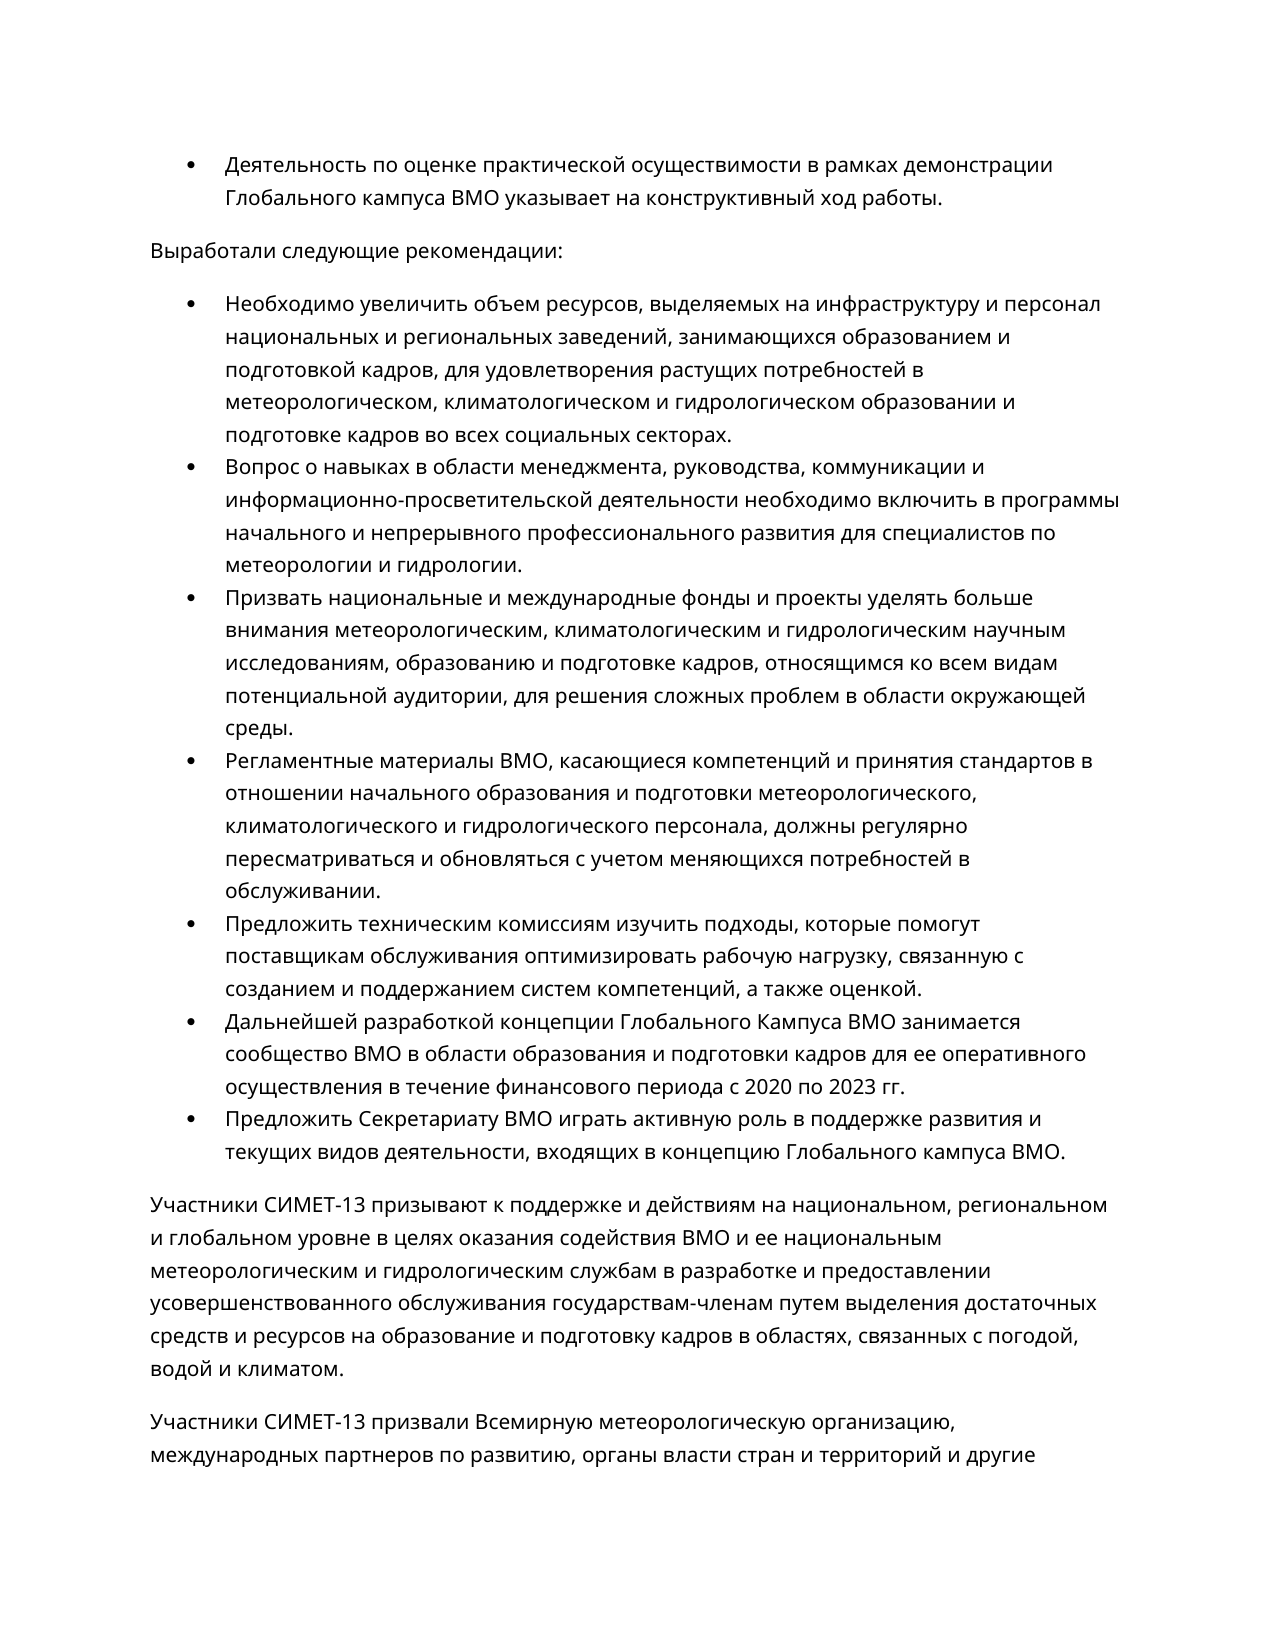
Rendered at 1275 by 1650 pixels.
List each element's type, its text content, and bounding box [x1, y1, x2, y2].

list Призвать национальные и международные фонды и проекты уделять больше внимания метеорологическим, климатологическим и гидрологическим научным исследованиям, образованию и подготовке кадров, относящимся ко всем видам потенциальной аудитории, для решения сложных проблем в области окружающей среды. [187, 583, 1125, 742]
list Предложить техническим комиссиям изучить подходы, которые помогут поставщикам обслуживания оптимизировать рабочую нагрузку, связанную с созданием и поддержанием систем компетенций, а также оценкой. [187, 909, 1125, 1003]
list Деятельность по оценке практической осуществимости в рамках демонстрации Глобального кампуса ВМО указывает на конструктивный ход работы. [187, 150, 1125, 211]
list Вопрос о навыках в области менеджмента, руководства, коммуникации и информационно-просветительской деятельности необходимо включить в программы начального и непрерывного профессионального развития для специалистов по метеорологии и гидрологии. [187, 452, 1125, 579]
list Дальнейшей разработкой концепции Глобального Кампуса ВМО занимается сообщество ВМО в области образования и подготовки кадров для ее оперативного осуществления в течение финансового периода с 2020 по 2023 гг. [187, 1007, 1125, 1100]
text Выработали следующие рекомендации: [150, 236, 1125, 264]
list Предложить Секретариату ВМО играть активную роль в поддержке развития и текущих видов деятельности, входящих в концепцию Глобального кампуса ВМО. [187, 1104, 1125, 1166]
text Участники СИМЕТ-13 призывают к поддержке и действиям на национальном, региональном и глобальном уровне в целях оказания содействия ВМО и ее национальным метеорологическим и гидрологическим службам в разработке и предоставлении усовершенствованного обслуживания государствам-членам путем выделения достаточных средств и ресурсов на образование и подготовку кадров в областях, связанных с погодой, водой и климатом. [150, 1191, 1125, 1382]
list Необходимо увеличить объем ресурсов, выделяемых на инфраструктуру и персонал национальных и региональных заведений, занимающихся образованием и подготовкой кадров, для удовлетворения растущих потребностей в метеорологическом, климатологическом и гидрологическом образовании и подготовке кадров во всех социальных секторах. [187, 289, 1125, 448]
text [150, 1407, 1125, 1468]
list Регламентные материалы ВМО, касающиеся компетенций и принятия стандартов в отношении начального образования и подготовки метеорологического, климатологического и гидрологического персонала, должны регулярно пересматриваться и обновляться с учетом меняющихся потребностей в обслуживании. [187, 746, 1125, 905]
